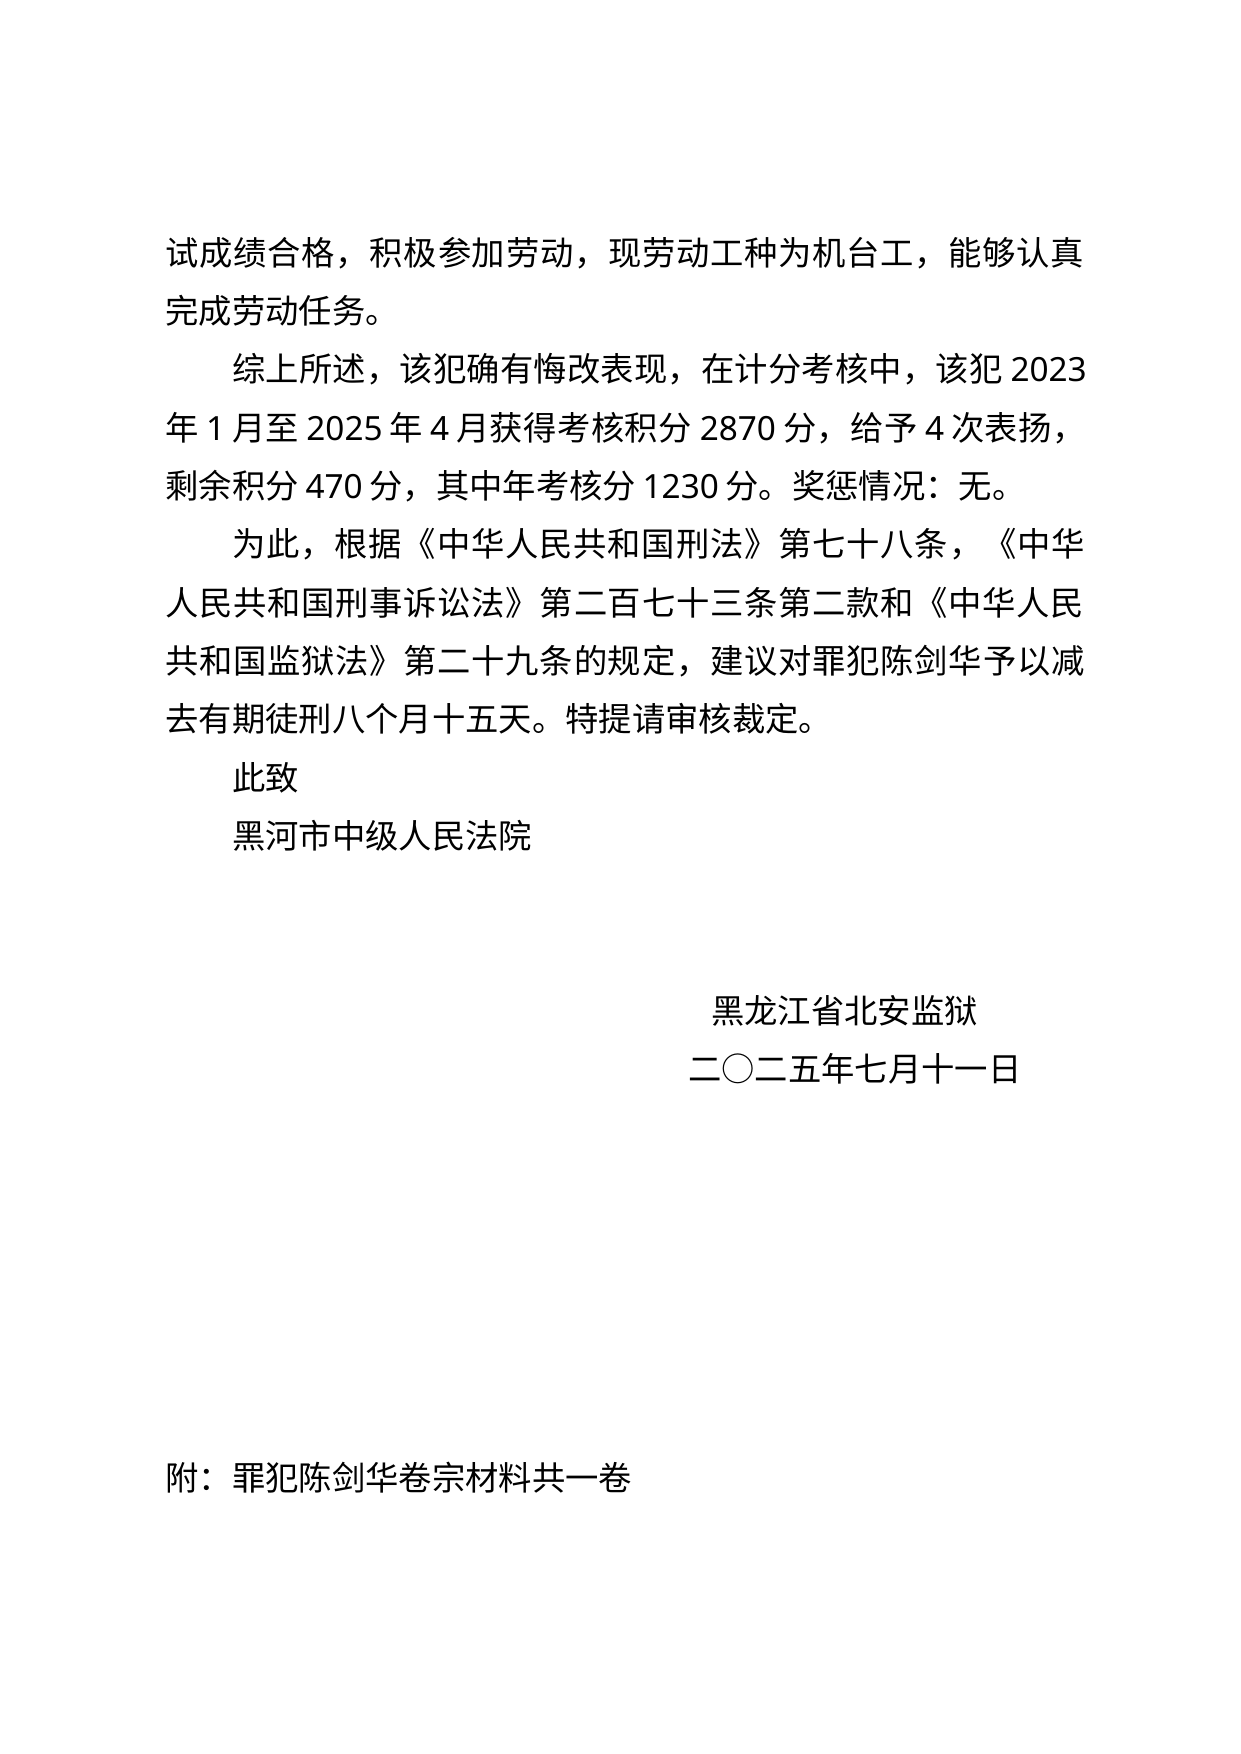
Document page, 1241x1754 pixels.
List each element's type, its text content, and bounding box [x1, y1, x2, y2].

text 二○二五年七月十一日 [165, 1035, 1021, 1093]
text 黑龙江省北安监狱 [165, 977, 977, 1035]
text 综上所述，该犯确有悔改表现，在计分考核中，该犯2023年1月至2025年4月获得考核积分2870分，给予4次表扬，剩余积分470分，其中年考核分1230分。奖惩情况：无。 [165, 335, 1087, 510]
text 附：罪犯陈剑华卷宗材料共一卷 [165, 1443, 1087, 1502]
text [165, 218, 1087, 335]
text 黑河市中级人民法院 [165, 802, 1087, 860]
text 此致 [165, 743, 1087, 802]
text 为此，根据《中华人民共和国刑法》第七十八条，《中华人民共和国刑事诉讼法》第二百七十三条第二款和《中华人民共和国监狱法》第二十九条的规定，建议对罪犯陈剑华予以减去有期徒刑八个月十五天。特提请审核裁定。 [165, 510, 1087, 743]
